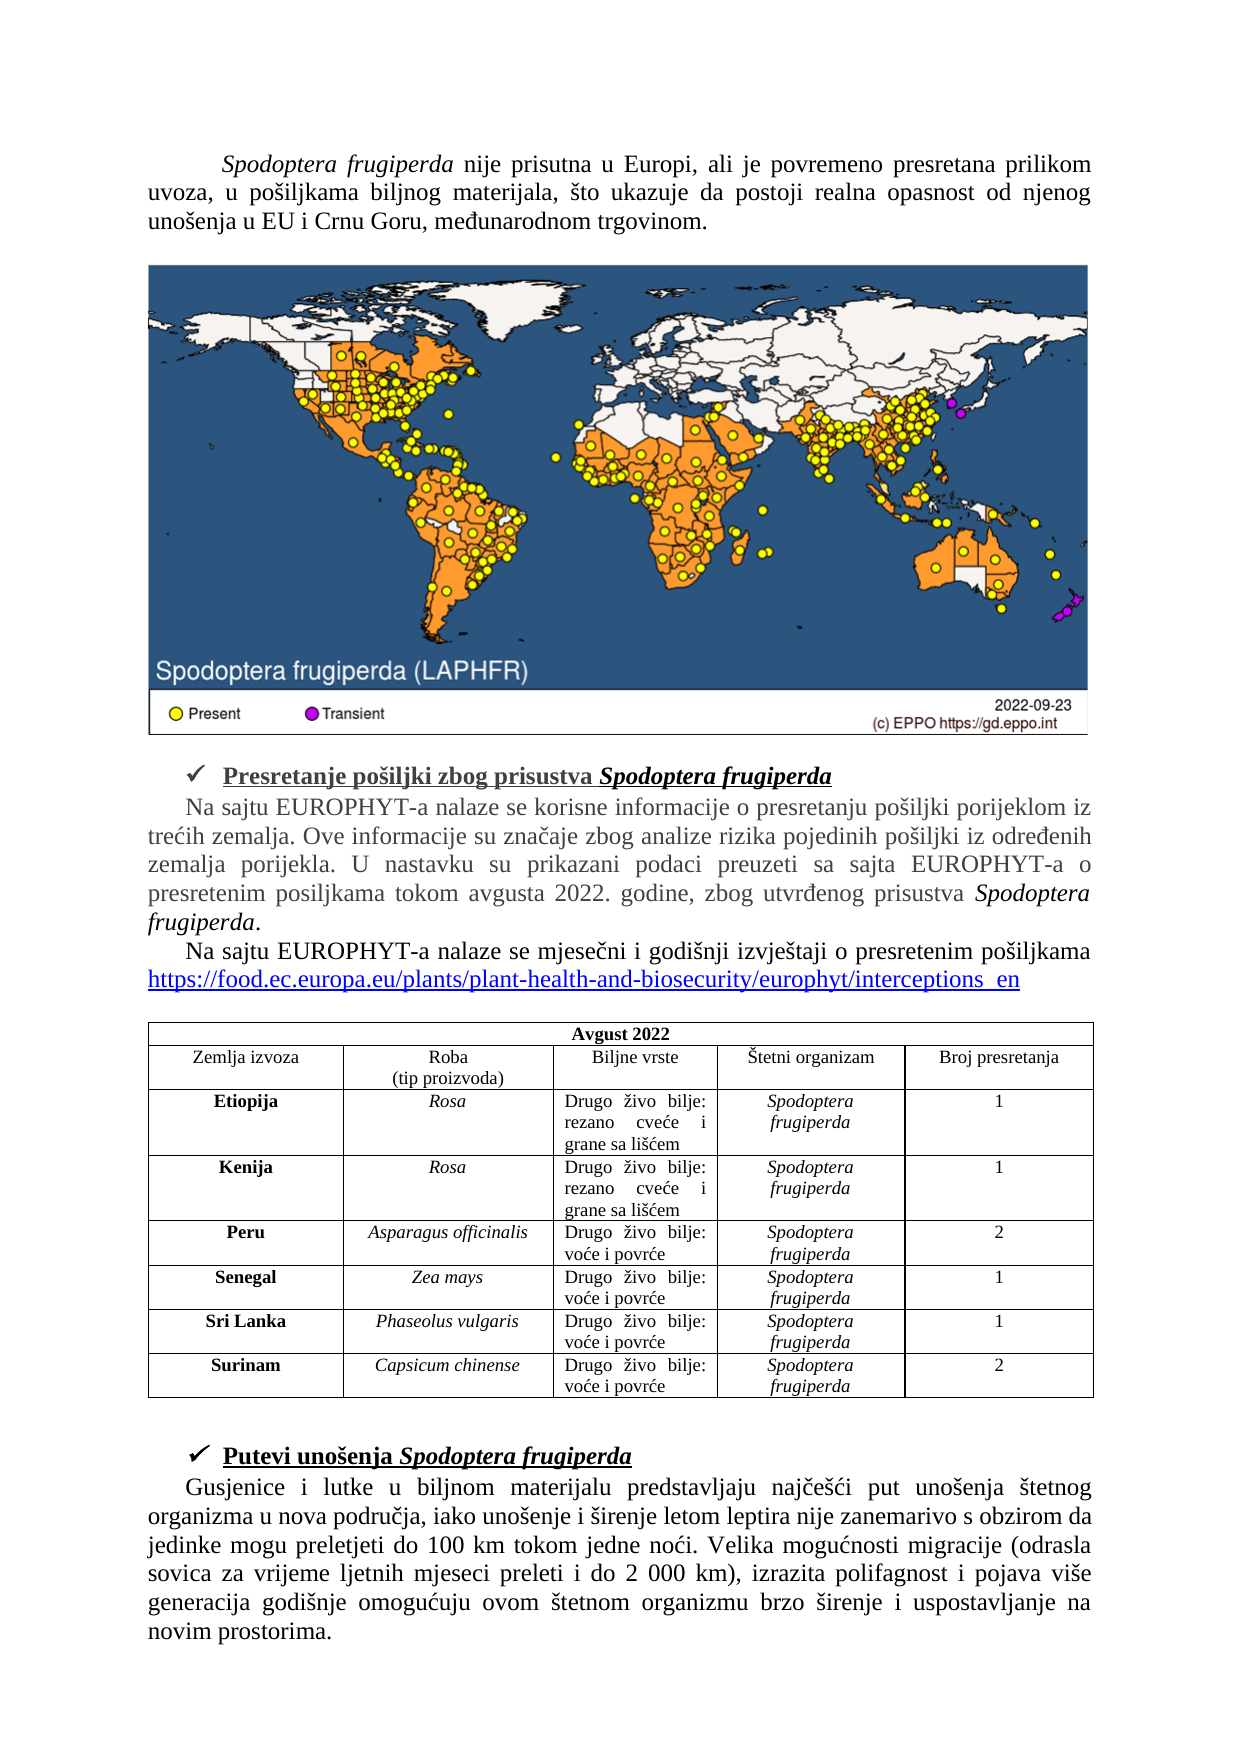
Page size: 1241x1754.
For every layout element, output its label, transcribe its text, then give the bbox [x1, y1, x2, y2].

table_cell Spodoptera frugiperda [718, 1156, 904, 1220]
table_cell Spodoptera frugiperda [718, 1221, 904, 1264]
table_cell Drugo živo bilje: rezano cveće i grane sa lišćem [554, 1090, 717, 1154]
table_cell Spodoptera frugiperda [718, 1310, 904, 1353]
text Na sajtu EUROPHYT-a nalaze se korisne informacije o presretanju pošiljki porijeklom iz trećih zemalja. Ove informacije su značaje zbog analize rizika pojedinih pošiljki iz određenih zemalja porijekla. U nastavku su prikazani podaci preuzeti sa sajta EUROPHYT-a o presretenim posiljkama tokom avgusta 2022. godine, zbog utvrđenog prisustva Spodoptera frugiperda. [148, 792, 1092, 936]
table_cell Broj presretanja [906, 1046, 1093, 1089]
table_cell 2 [906, 1354, 1093, 1397]
table_cell Drugo živo bilje: voće i povrće [554, 1310, 717, 1353]
table_cell Phaseolus vulgaris [344, 1310, 553, 1353]
table_cell Rosa [344, 1090, 553, 1154]
text Na sajtu EUROPHYT-a nalaze se mjesečni i godišnji izvještaji o presretenim pošiljkama https://food.ec.europa.eu/plants/plant-health-and-biosecurity/europhyt/interceptions_en [148, 936, 1092, 993]
table_cell Spodoptera frugiperda [718, 1354, 904, 1397]
table_cell 1 [906, 1156, 1093, 1220]
list Presretanje pošiljki zbog prisustva Spodoptera frugiperda [185, 761, 1092, 790]
table_cell Biljne vrste [554, 1046, 717, 1089]
table_cell 1 [906, 1266, 1093, 1309]
text Gusjenice i lutke u biljnom materijalu predstavljaju najčešći put unošenja štetnog organizma u nova područja, iako unošenje i širenje letom leptira nije zanemarivo s obzirom da jedinke mogu preletjeti do 100 km tokom jedne noći. Velika mogućnosti migracije (odrasla sovica za vrijeme ljetnih mjeseci preleti i do 2 000 km), izrazita polifagnost i pojava više generacija godišnje omogućuju ovom štetnom organizmu brzo širenje i uspostavljanje na novim prostorima. [148, 1472, 1092, 1645]
table_cell Drugo živo bilje: voće i povrće [554, 1221, 717, 1264]
table_cell Drugo živo bilje: voće i povrće [554, 1266, 717, 1309]
table_cell Asparagus officinalis [344, 1221, 553, 1264]
table_cell 1 [906, 1310, 1093, 1353]
table_cell Etiopija [149, 1090, 343, 1154]
table_cell 1 [906, 1090, 1093, 1154]
table_cell Spodoptera frugiperda [718, 1090, 904, 1154]
table_cell Surinam [149, 1354, 343, 1397]
table_cell Zemlja izvoza [149, 1046, 343, 1089]
text Spodoptera frugiperda nije prisutna u Europi, ali je povremeno presretana prilikom uvoza, u pošiljkama biljnog materijala, što ukazuje da postoji realna opasnost od njenog unošenja u EU i Crnu Goru, međunarodnom trgovinom. [148, 149, 1092, 235]
table_cell Spodoptera frugiperda [718, 1266, 904, 1309]
picture [147, 263, 1088, 735]
table_cell Rosa [344, 1156, 553, 1220]
table_cell Drugo živo bilje: rezano cveće i grane sa lišćem [554, 1156, 717, 1220]
table_cell Senegal [149, 1266, 343, 1309]
table_cell Zea mays [344, 1266, 553, 1309]
table_cell Kenija [149, 1156, 343, 1220]
table_cell Štetni organizam [718, 1046, 904, 1089]
table_cell Peru [149, 1221, 343, 1264]
table_cell Capsicum chinense [344, 1354, 553, 1397]
table_header Avgust 2022 [149, 1023, 1093, 1045]
table_cell Sri Lanka [149, 1310, 343, 1353]
table_cell Drugo živo bilje: voće i povrće [554, 1354, 717, 1397]
list Putevi unošenja Spodoptera frugiperda [185, 1441, 1092, 1470]
table_cell Roba (tip proizvoda) [344, 1046, 553, 1089]
table_cell 2 [906, 1221, 1093, 1264]
